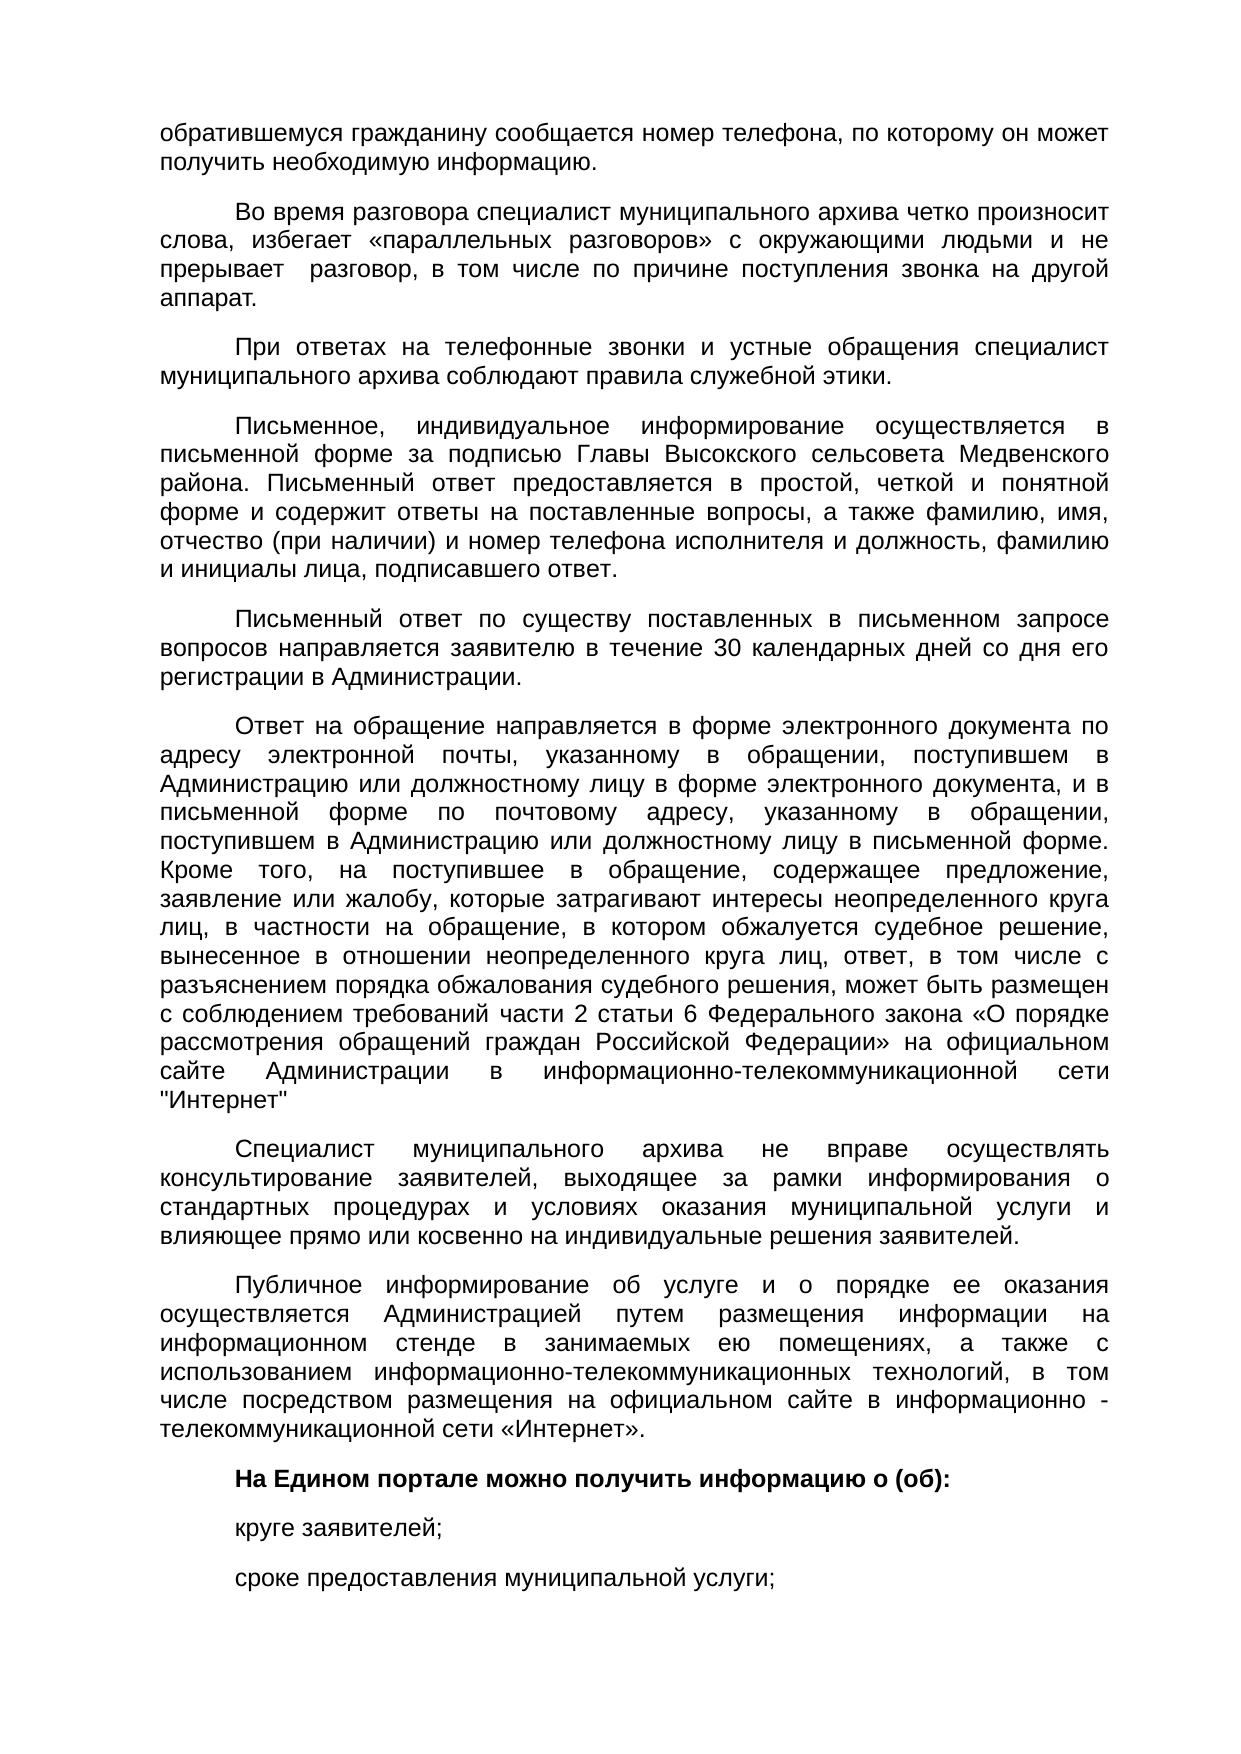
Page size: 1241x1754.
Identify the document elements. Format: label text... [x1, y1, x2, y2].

text Специалист муниципального архива не вправе осуществлять консультирование заявителей, выходящее за рамки информирования о стандартных процедурах и условиях оказания муниципальной услуги и влияющее прямо или косвенно на индивидуальные решения заявителей. [159, 1134, 1110, 1249]
text При ответах на телефонные звонки и устные обращения специалист муниципального архива соблюдают правила служебной этики. [159, 332, 1110, 390]
text Письменный ответ по существу поставленных в письменном запросе вопросов направляется заявителю в течение 30 календарных дней со дня его регистрации в Администрации. [159, 604, 1110, 690]
text Публичное информирование об услуге и о порядке ее оказания осуществляется Администрацией путем размещения информации на информационном стенде в занимаемых ею помещениях, а также с использованием информационно-телекоммуникационных технологий, в том числе посредством размещения на официальном сайте в информационно - телекоммуникационной сети «Интернет». [159, 1270, 1110, 1443]
text Ответ на обращение направляется в форме электронного документа по адресу электронной почты, указанному в обращении, поступившем в Администрацию или должностному лицу в форме электронного документа, и в письменной форме по почтовому адресу, указанному в обращении, поступившем в Администрацию или должностному лицу в письменной форме. Кроме того, на поступившее в обращение, содержащее предложение, заявление или жалобу, которые затрагивают интересы неопределенного круга лиц, в частности на обращение, в котором обжалуется судебное решение, вынесенное в отношении неопределенного круга лиц, ответ, в том числе с разъяснением порядка обжалования судебного решения, может быть размещен с соблюдением требований части 2 статьи 6 Федерального закона «О порядке рассмотрения обращений граждан Российской Федерации» на официальном сайте Администрации в информационно-телекоммуникационной сети "Интернет" [159, 711, 1110, 1113]
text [159, 118, 1110, 176]
text Во время разговора специалист муниципального архива четко произносит слова, избегает «параллельных разговоров» с окружающими людьми и не прерывает разговор, в том числе по причине поступления звонка на другой аппарат. [159, 196, 1110, 311]
text На Едином портале можно получить информацию о (об): [159, 1463, 1110, 1492]
text сроке предоставления муниципальной услуги; [159, 1563, 1110, 1591]
text круге заявителей; [159, 1513, 1110, 1542]
text Письменное, индивидуальное информирование осуществляется в письменной форме за подписью Главы Высокского сельсовета Медвенского района. Письменный ответ предоставляется в простой, четкой и понятной форме и содержит ответы на поставленные вопросы, а также фамилию, имя, отчество (при наличии) и номер телефона исполнителя и должность, фамилию и инициалы лица, подписавшего ответ. [159, 411, 1110, 583]
